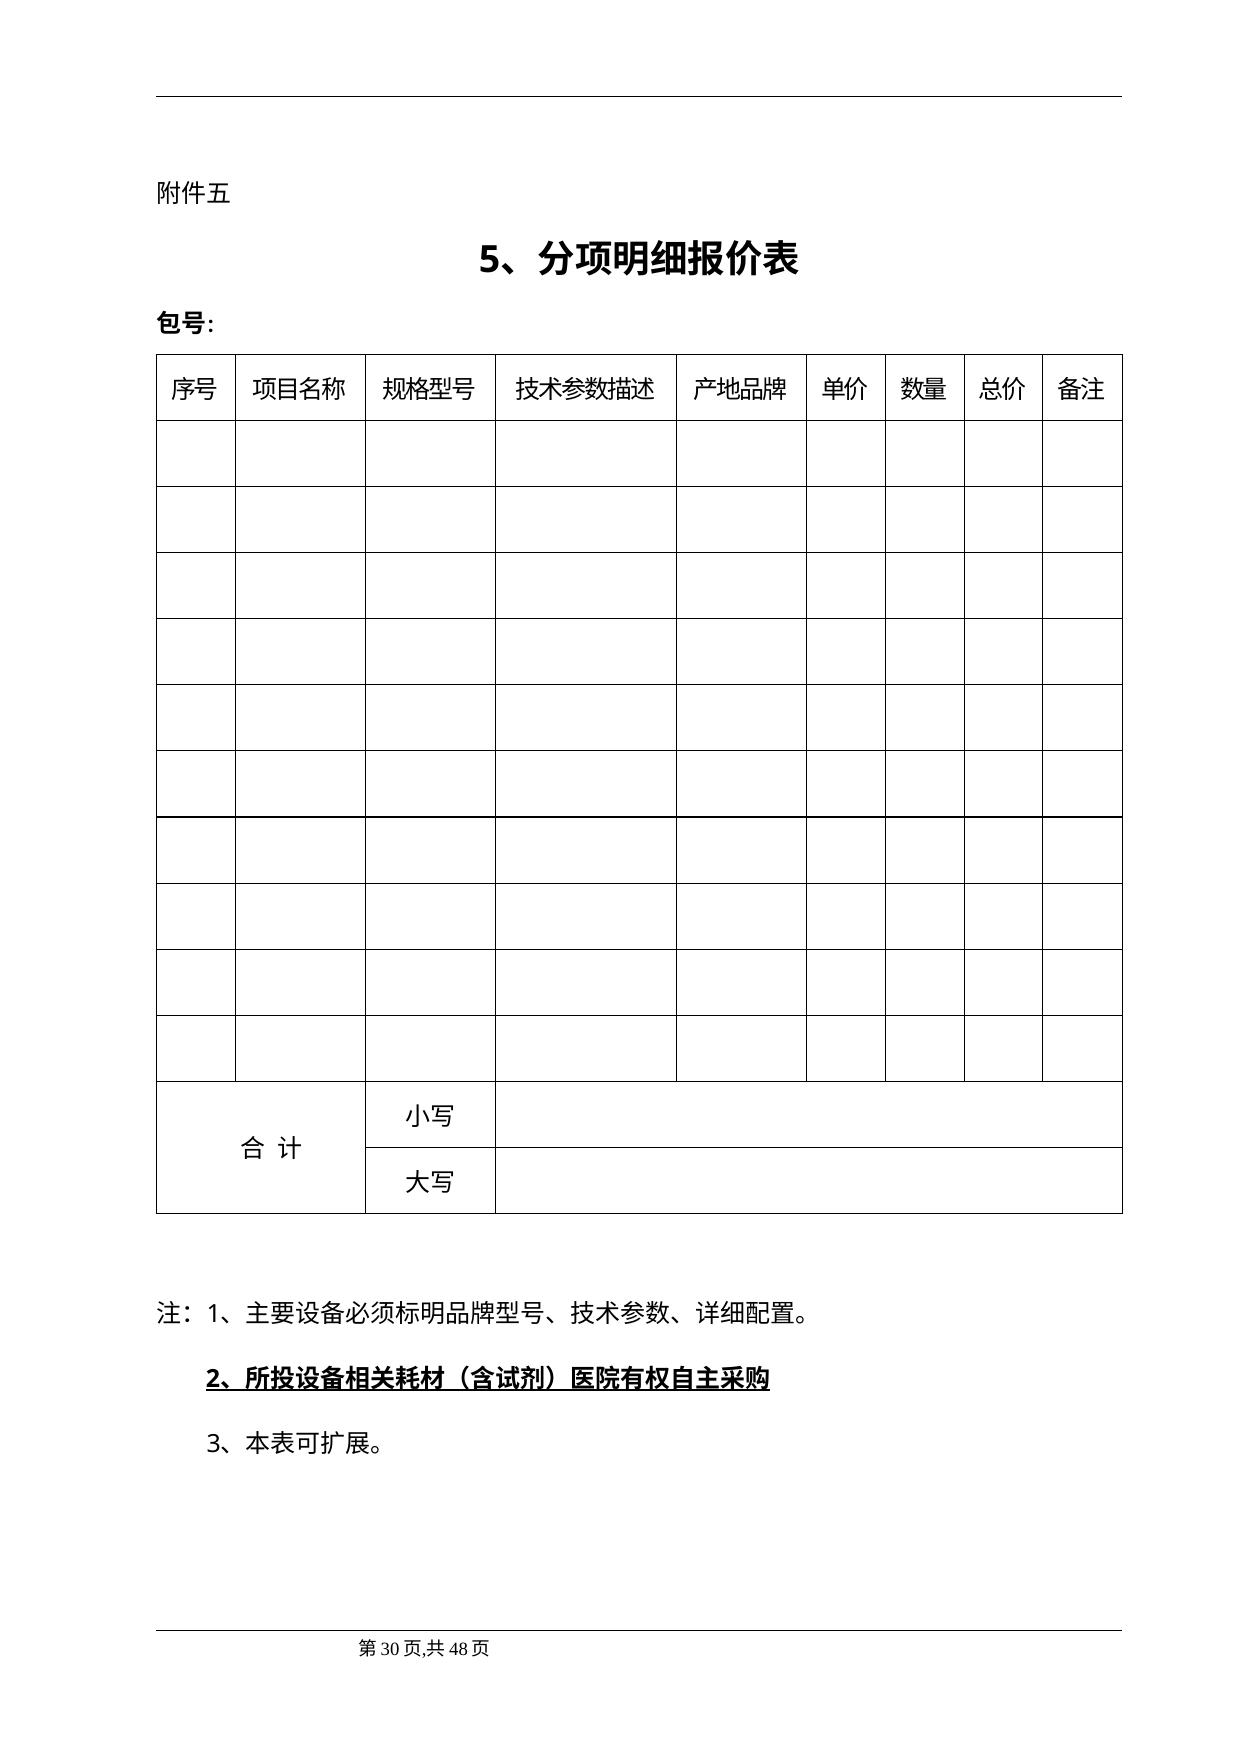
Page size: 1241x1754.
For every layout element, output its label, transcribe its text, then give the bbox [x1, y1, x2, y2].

table_cell [366, 884, 495, 948]
table_cell [807, 685, 885, 750]
table_cell 大写 [366, 1148, 495, 1213]
table_cell [886, 751, 964, 816]
table_cell [496, 619, 676, 684]
table_cell [886, 487, 964, 552]
table_cell [1043, 884, 1122, 948]
table_cell [886, 1016, 964, 1081]
table_cell [965, 751, 1042, 816]
table_cell [807, 487, 885, 552]
table_cell [496, 1016, 676, 1081]
table_cell [965, 421, 1042, 486]
table_header 产地品牌 [677, 355, 806, 420]
table_cell [366, 421, 495, 486]
table_cell [807, 884, 885, 948]
table_cell [886, 553, 964, 618]
table_cell [366, 1016, 495, 1081]
table_header 规格型号 [366, 355, 495, 420]
table_cell [965, 1016, 1042, 1081]
table_cell [886, 619, 964, 684]
table_cell [496, 1082, 1122, 1147]
table_cell [236, 553, 365, 618]
table_cell [677, 421, 806, 486]
table_cell [677, 751, 806, 816]
table_cell [677, 950, 806, 1014]
table_cell [1043, 619, 1122, 684]
table_cell [677, 884, 806, 948]
table_cell [236, 818, 365, 882]
table_cell [236, 950, 365, 1014]
table_cell [1043, 818, 1122, 882]
table_cell [157, 950, 235, 1014]
table_cell [1043, 1016, 1122, 1081]
table_cell [965, 685, 1042, 750]
table_cell [1043, 553, 1122, 618]
table_cell [496, 421, 676, 486]
text 附件五 [156, 159, 1122, 224]
table_cell [496, 751, 676, 816]
table_cell [886, 818, 964, 882]
table_cell [965, 619, 1042, 684]
table_cell [157, 1016, 235, 1081]
table_header 项目名称 [236, 355, 365, 420]
table_cell [157, 884, 235, 948]
table_header 技术参数描述 [496, 355, 676, 420]
table_cell [677, 619, 806, 684]
table_cell [965, 487, 1042, 552]
table_cell [366, 619, 495, 684]
table_header 数量 [886, 355, 964, 420]
table_cell [366, 818, 495, 882]
table_cell [496, 487, 676, 552]
text 5、分项明细报价表 [156, 224, 1122, 289]
table_cell [1043, 487, 1122, 552]
table_cell [496, 950, 676, 1014]
table_header 单价 [807, 355, 885, 420]
table_cell [366, 950, 495, 1014]
table_cell [496, 553, 676, 618]
table_cell [677, 553, 806, 618]
table_cell [157, 487, 235, 552]
table_cell [807, 950, 885, 1014]
table_cell [807, 421, 885, 486]
table_cell [496, 685, 676, 750]
table_cell [157, 553, 235, 618]
table_cell [1043, 421, 1122, 486]
table_cell [807, 619, 885, 684]
table_cell [677, 487, 806, 552]
table_cell [807, 553, 885, 618]
table_cell [157, 818, 235, 882]
table_cell [807, 818, 885, 882]
table_cell [157, 751, 235, 816]
table_cell [157, 685, 235, 750]
table_cell [157, 619, 235, 684]
table_cell [886, 421, 964, 486]
table_cell [236, 751, 365, 816]
table_cell [886, 950, 964, 1014]
text 包号： [156, 289, 1122, 354]
table_cell [965, 884, 1042, 948]
table_header 备注 [1043, 355, 1122, 420]
table_cell [886, 884, 964, 948]
table_cell [886, 685, 964, 750]
table_cell [807, 751, 885, 816]
table_cell [366, 751, 495, 816]
table_cell [965, 950, 1042, 1014]
table_cell [157, 421, 235, 486]
table_cell [1043, 751, 1122, 816]
table_cell [236, 421, 365, 486]
table_cell [496, 818, 676, 882]
text 注：1、主要设备必须标明品牌型号、技术参数、详细配置。 [156, 1279, 1122, 1344]
table_cell [677, 685, 806, 750]
table_cell [236, 487, 365, 552]
table_cell [677, 1016, 806, 1081]
table_cell 合 计 [157, 1082, 365, 1213]
table_header 序号 [157, 355, 235, 420]
table_cell [236, 1016, 365, 1081]
table_cell [366, 487, 495, 552]
table_cell [677, 818, 806, 882]
table_cell [965, 818, 1042, 882]
table_cell [1043, 685, 1122, 750]
table_cell [807, 1016, 885, 1081]
text 3、本表可扩展。 [156, 1409, 1122, 1474]
table_header 总价 [965, 355, 1042, 420]
table_cell [1043, 950, 1122, 1014]
table_cell [496, 884, 676, 948]
table_cell [366, 553, 495, 618]
text 2、所投设备相关耗材（含试剂）医院有权自主采购 [156, 1344, 1122, 1409]
table_cell [236, 884, 365, 948]
table_cell [366, 685, 495, 750]
table_cell 小写 [366, 1082, 495, 1147]
table_cell [965, 553, 1042, 618]
table_cell [496, 1148, 1122, 1213]
table_cell [236, 619, 365, 684]
table_cell [236, 685, 365, 750]
